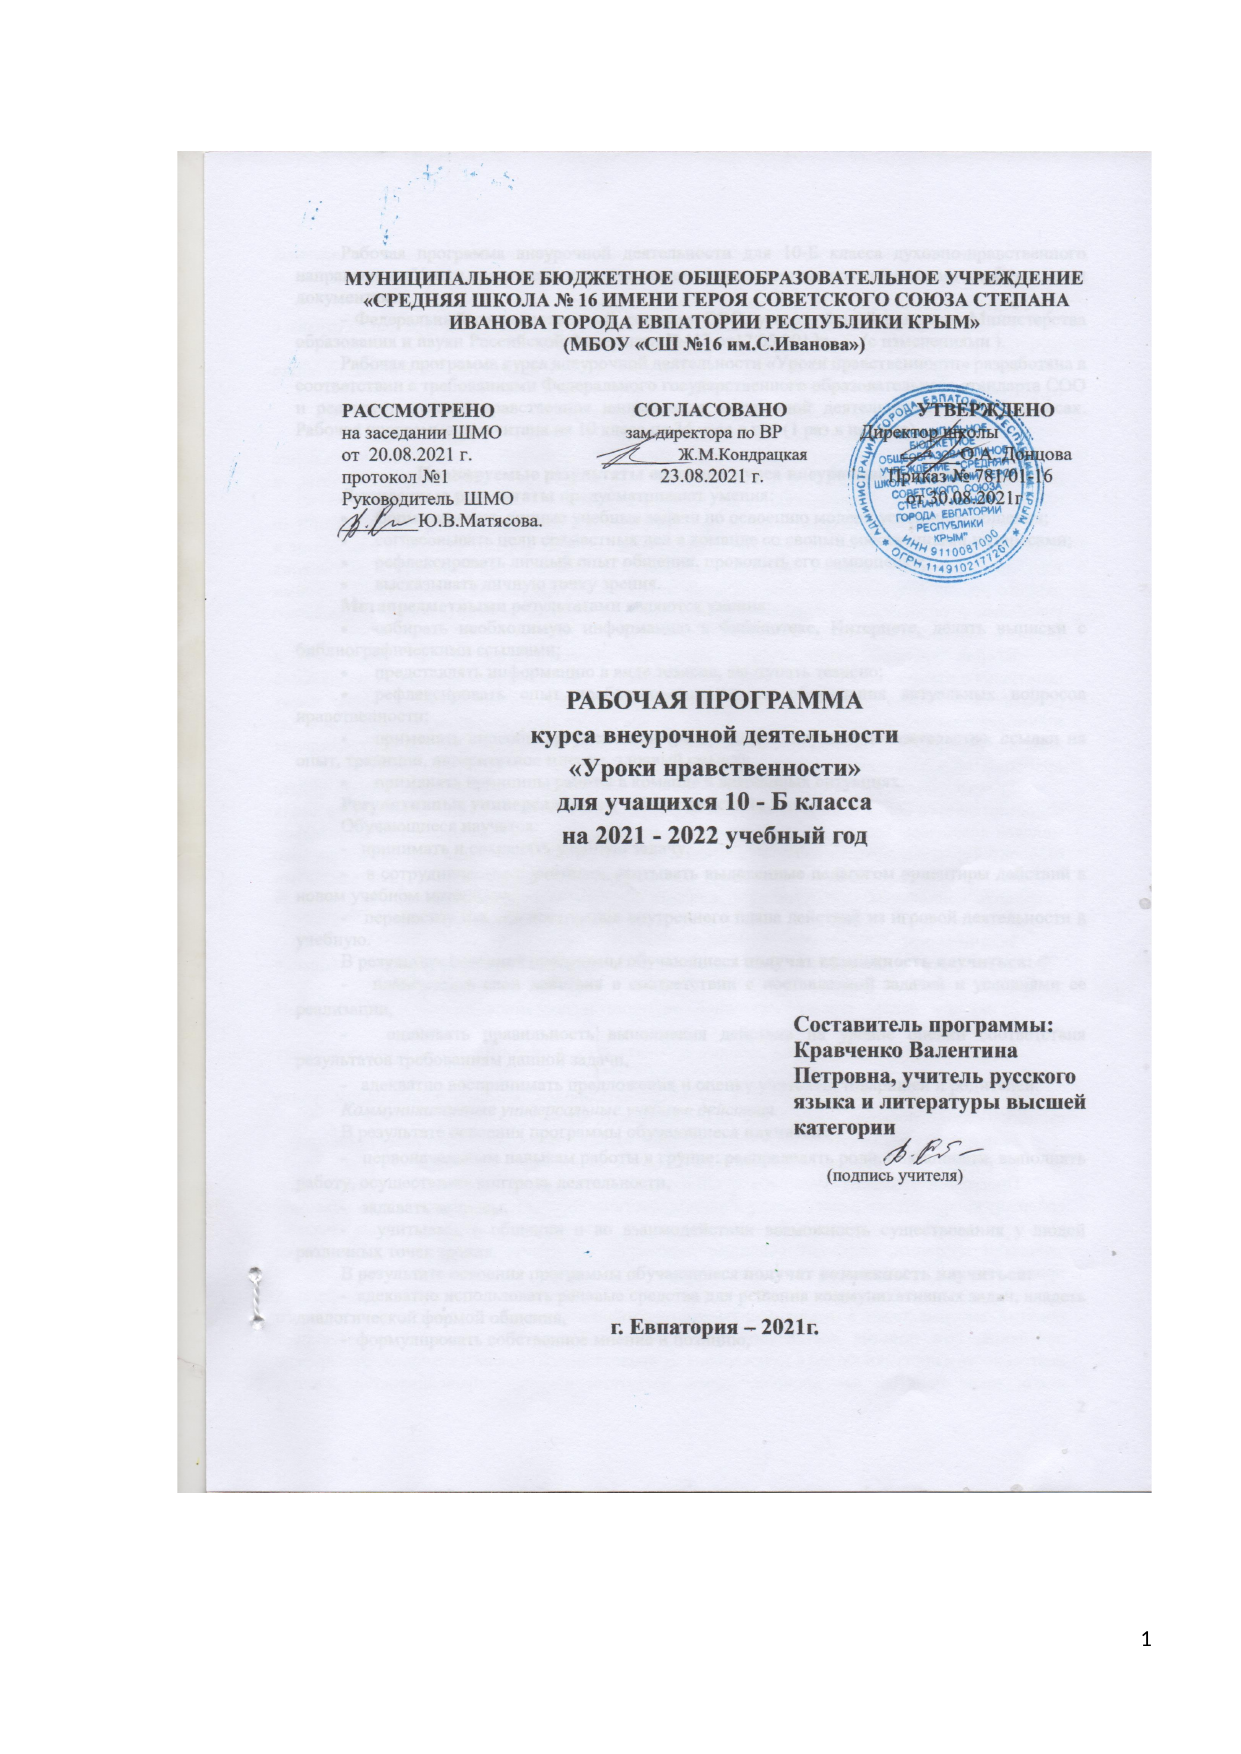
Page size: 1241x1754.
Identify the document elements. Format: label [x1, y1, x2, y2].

picture [177, 151, 1152, 1493]
